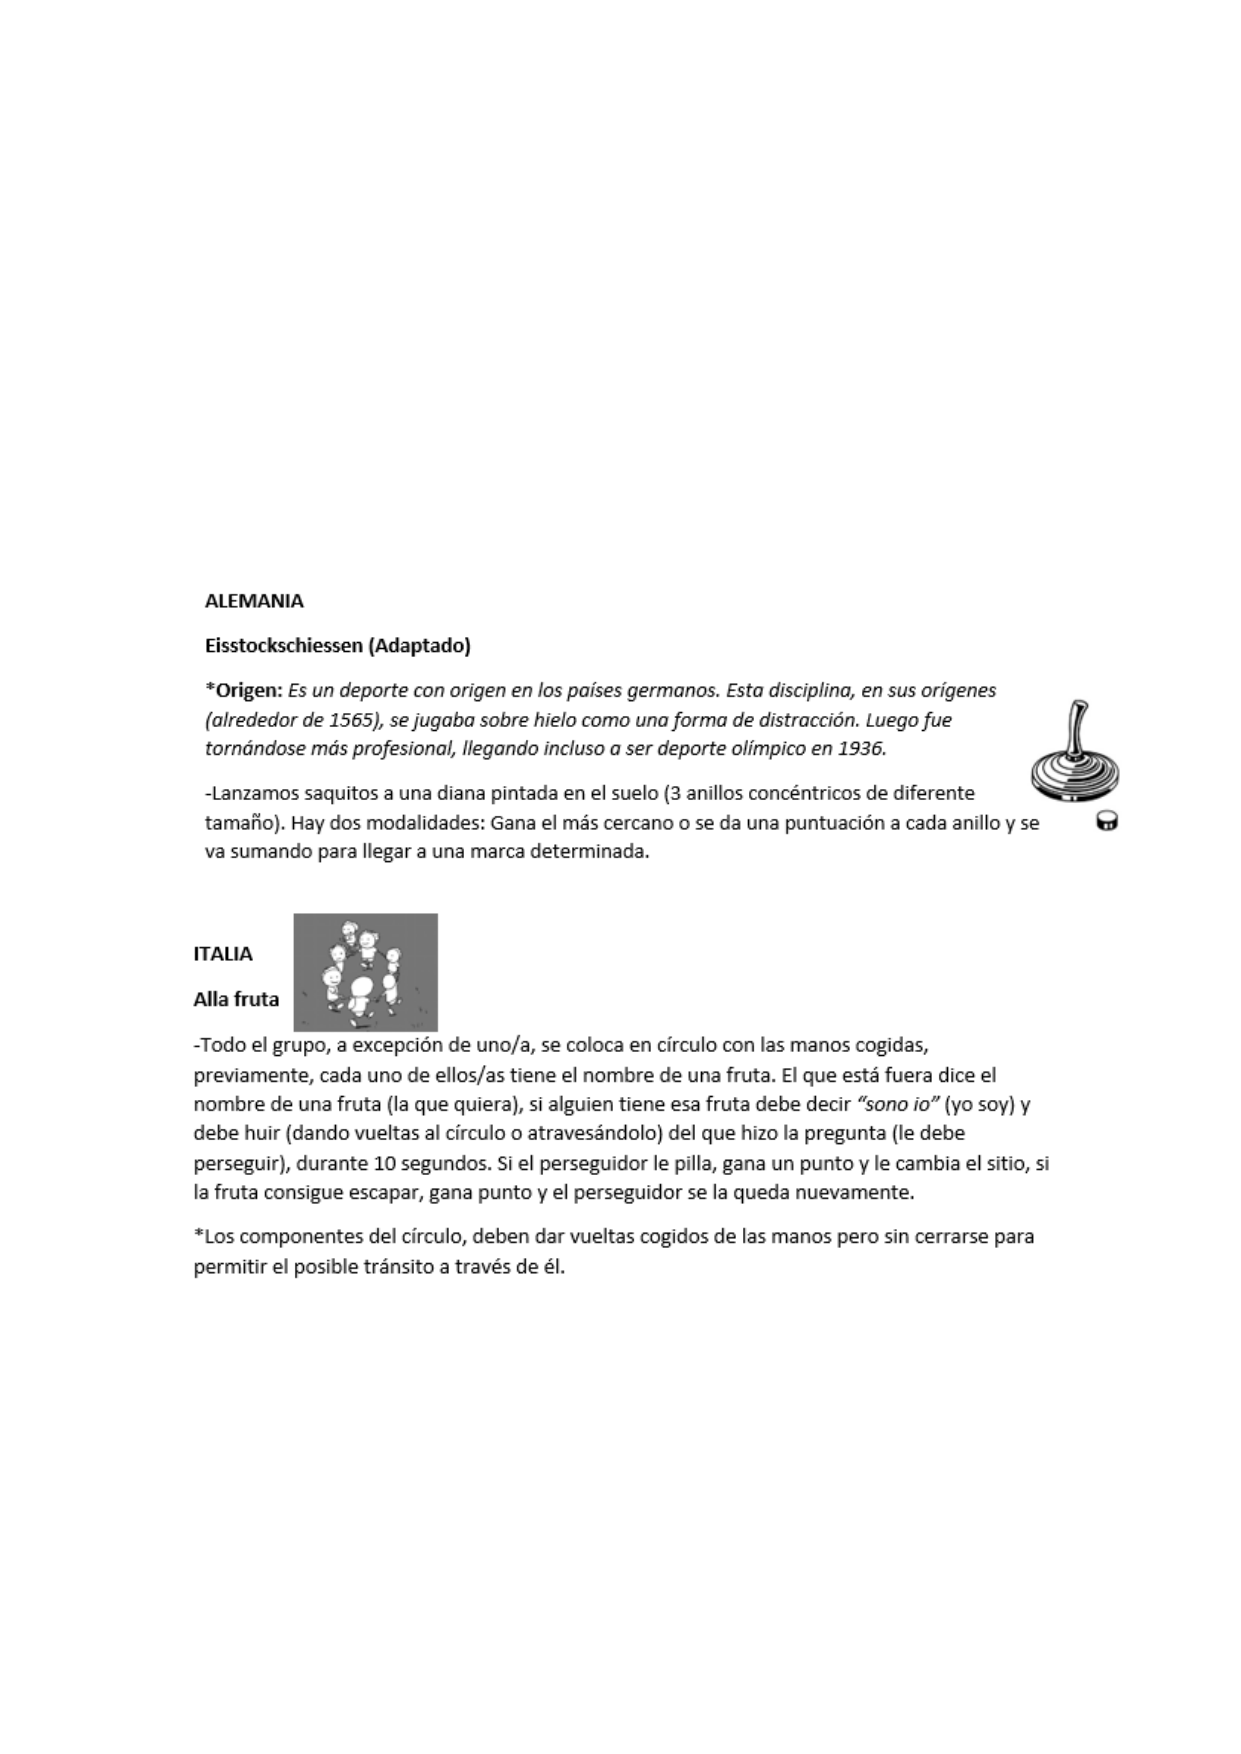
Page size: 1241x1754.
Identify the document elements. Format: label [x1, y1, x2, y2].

picture [177, 897, 1064, 1295]
picture [177, 569, 1148, 879]
